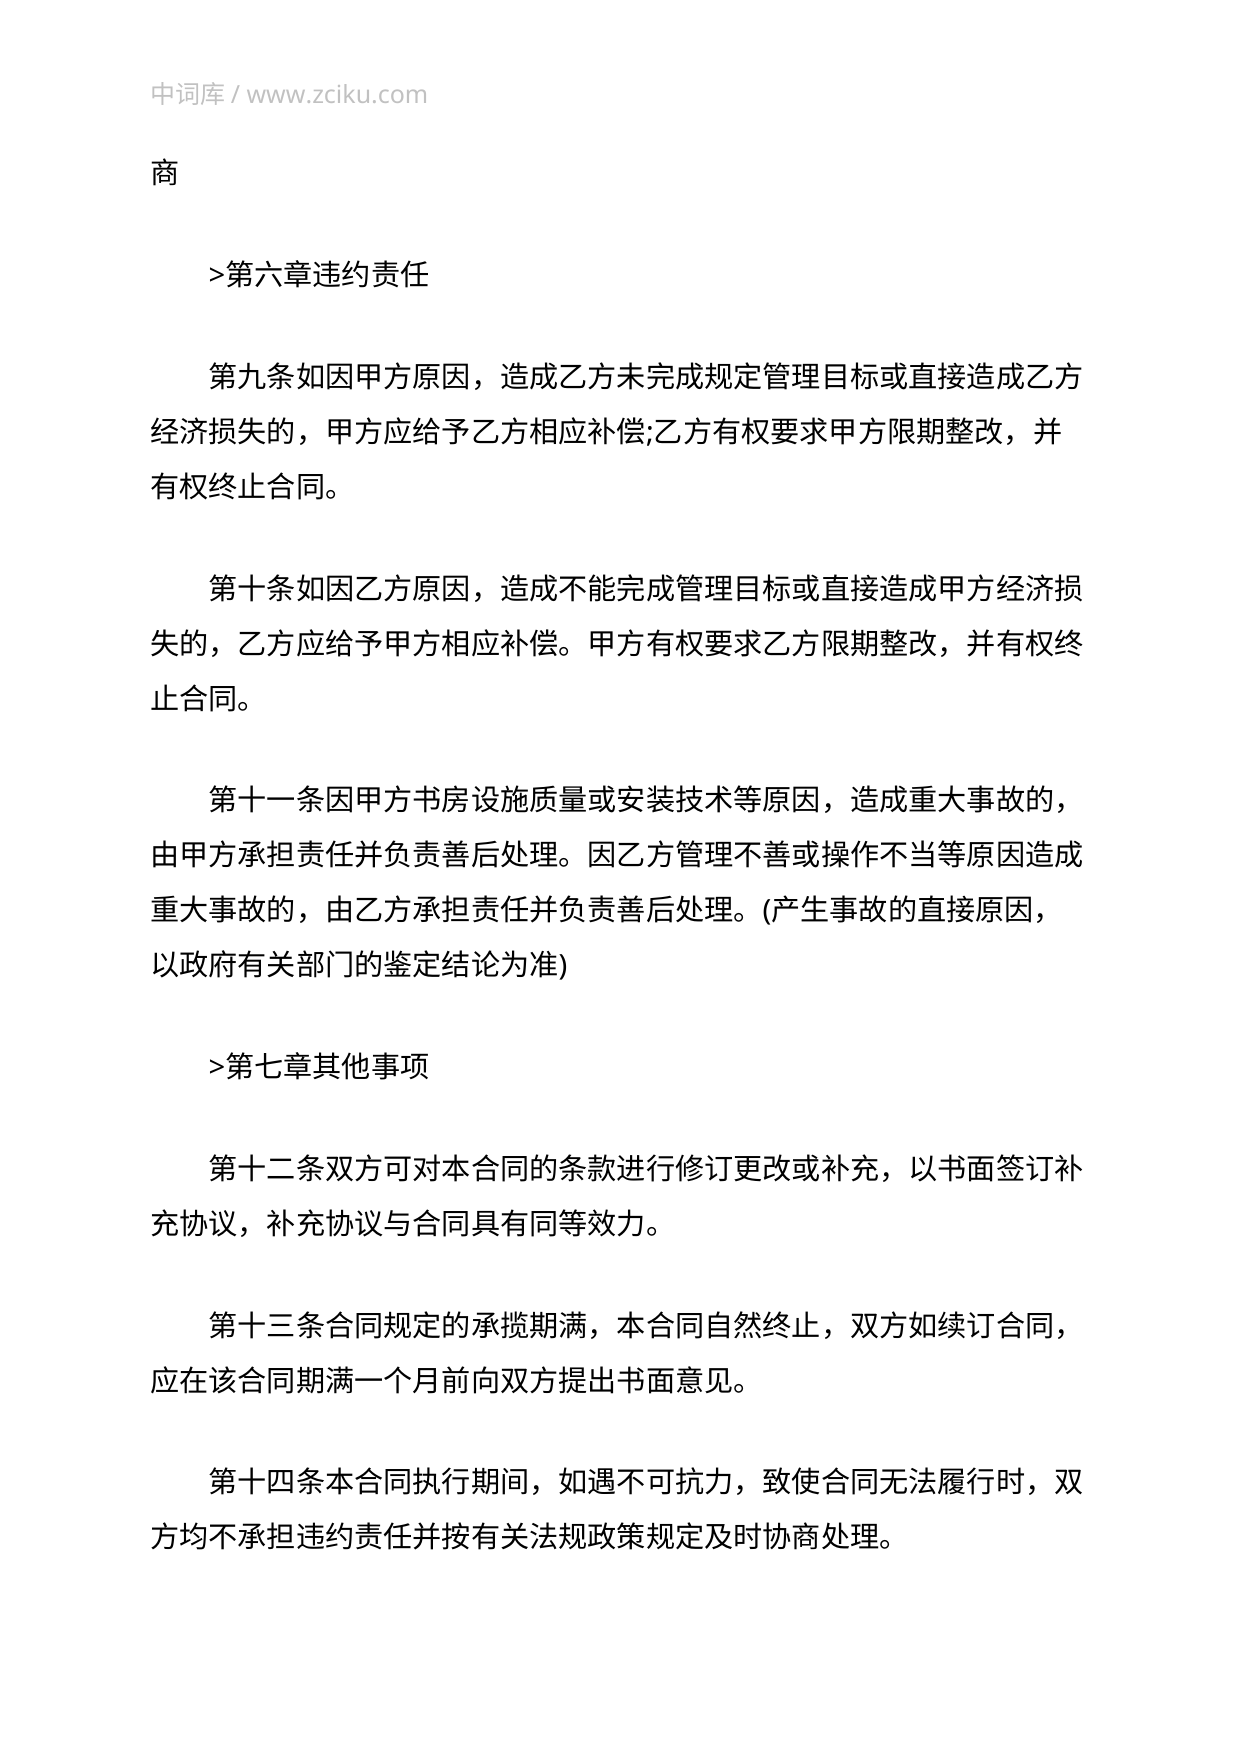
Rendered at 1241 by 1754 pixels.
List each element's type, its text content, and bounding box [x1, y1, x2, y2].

text 第九条如因甲方原因，造成乙方未完成规定管理目标或直接造成乙方经济损失的，甲方应给予乙方相应补偿;乙方有权要求甲方限期整改，并有权终止合同。 [150, 354, 1090, 506]
text 第十四条本合同执行期间，如遇不可抗力，致使合同无法履行时，双方均不承担违约责任并按有关法规政策规定及时协商处理。 [150, 1459, 1090, 1556]
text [150, 150, 1090, 192]
text >第六章违约责任 [150, 252, 1090, 294]
text 第十一条因甲方书房设施质量或安装技术等原因，造成重大事故的，由甲方承担责任并负责善后处理。因乙方管理不善或操作不当等原因造成重大事故的，由乙方承担责任并负责善后处理。(产生事故的直接原因，以政府有关部门的鉴定结论为准) [150, 777, 1090, 984]
text >第七章其他事项 [150, 1044, 1090, 1086]
text 第十二条双方可对本合同的条款进行修订更改或补充，以书面签订补充协议，补充协议与合同具有同等效力。 [150, 1146, 1090, 1243]
text 第十条如因乙方原因，造成不能完成管理目标或直接造成甲方经济损失的，乙方应给予甲方相应补偿。甲方有权要求乙方限期整改，并有权终止合同。 [150, 565, 1090, 717]
text 第十三条合同规定的承揽期满，本合同自然终止，双方如续订合同，应在该合同期满一个月前向双方提出书面意见。 [150, 1302, 1090, 1399]
